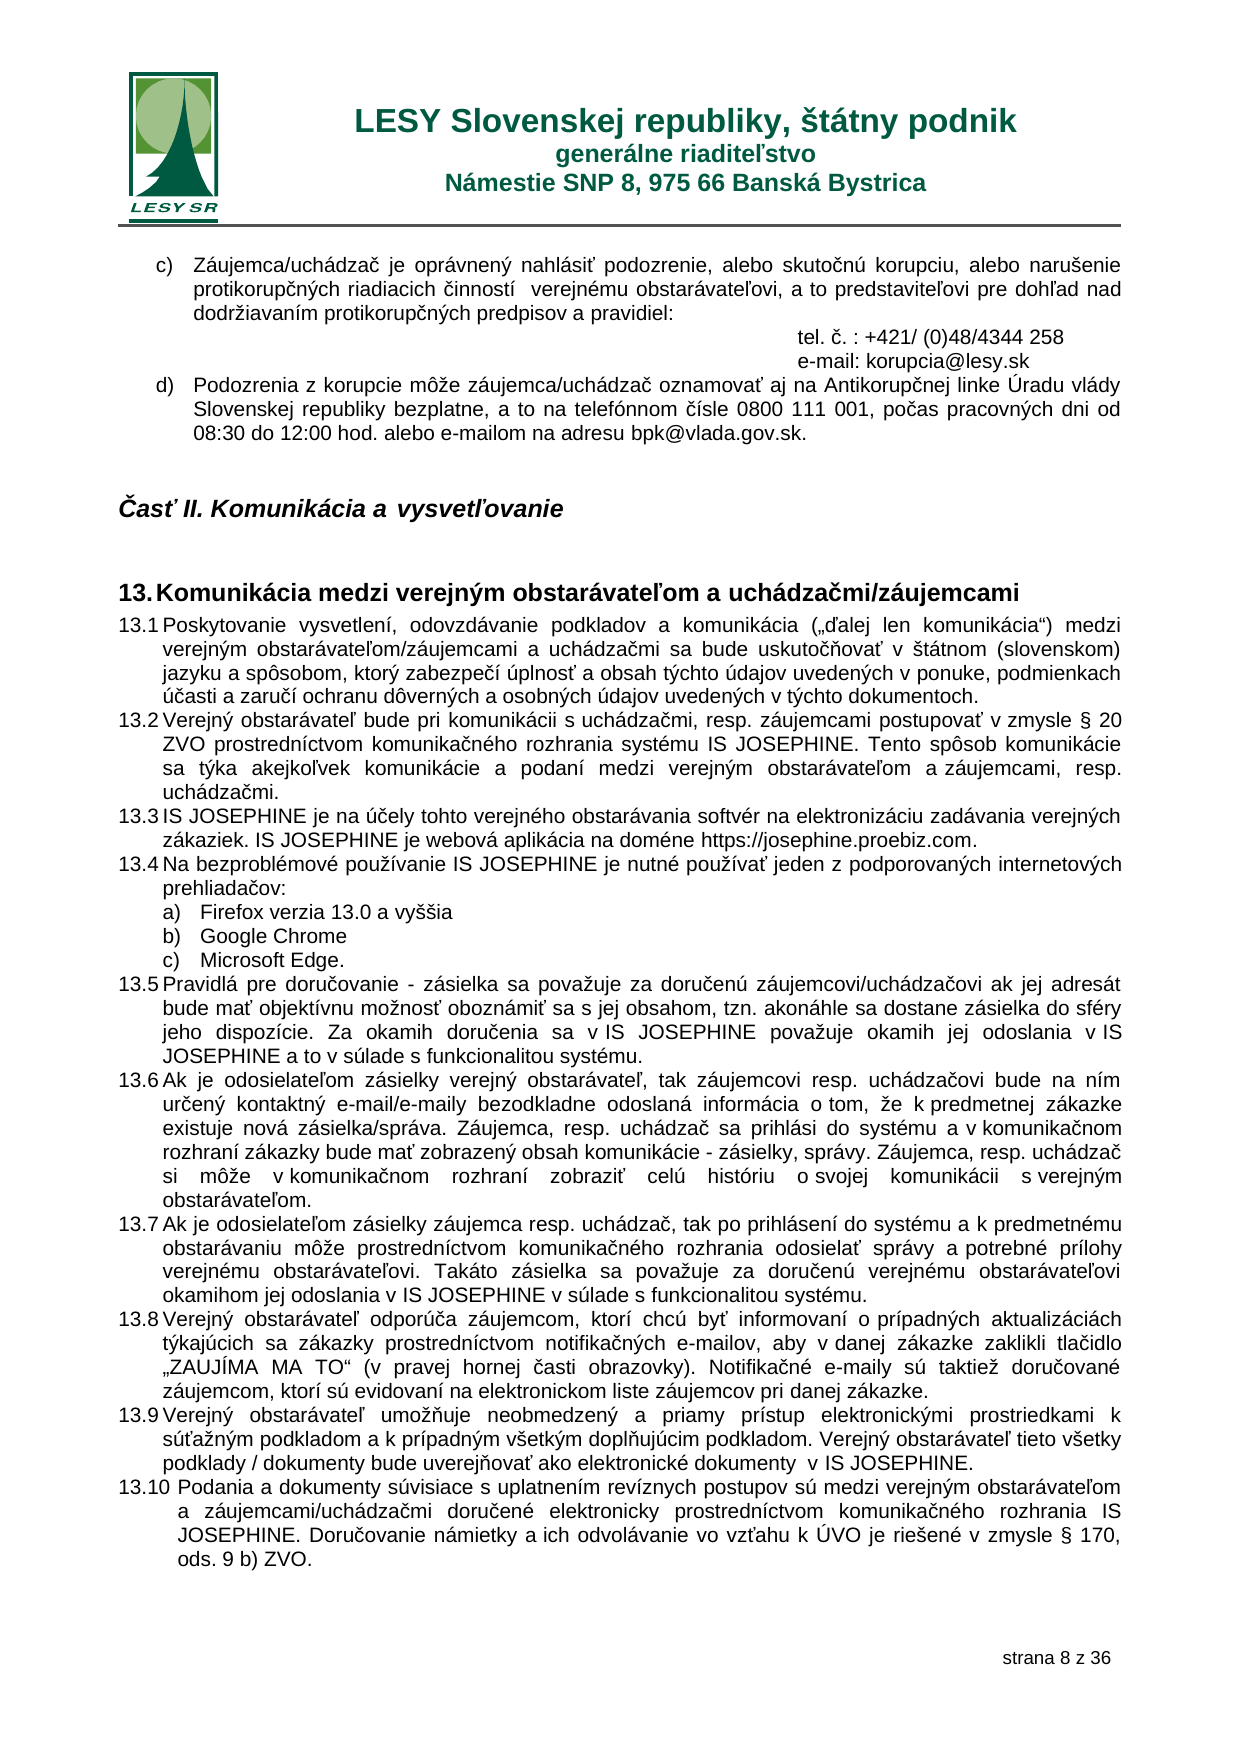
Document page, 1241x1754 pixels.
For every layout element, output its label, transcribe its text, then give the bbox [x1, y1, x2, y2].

list Verejný obstarávateľ bude pri komunikácii s uchádzačmi, resp. záujemcami postupovať v zmysle § 20 ZVO prostredníctvom komunikačného rozhrania systému IS JOSEPHINE. Tento spôsob komunikácie sa týka akejkoľvek komunikácie a podaní medzi verejným obstarávateľom a záujemcami, resp. uchádzačmi. [118, 708, 1122, 804]
subtitle Časť II. Komunikácia a vysvetľovanie [118, 493, 1122, 522]
list Ak je odosielateľom zásielky verejný obstarávateľ, tak záujemcovi resp. uchádzačovi bude na ním určený kontaktný e-mail/e-maily bezodkladne odoslaná informácia o tom, že k predmetnej zákazke existuje nová zásielka/správa. Záujemca, resp. uchádzač sa prihlási do systému a v komunikačnom rozhraní zákazky bude mať zobrazený obsah komunikácie - zásielky, správy. Záujemca, resp. uchádzač si môže v komunikačnom rozhraní zobraziť celú históriu o svojej komunikácii s verejným obstarávateľom. [118, 1068, 1122, 1211]
list Podania a dokumenty súvisiace s uplatnením revíznych postupov sú medzi verejným obstarávateľom a záujemcami/uchádzačmi doručené elektronicky prostredníctvom komunikačného rozhrania IS JOSEPHINE. Doručovanie námietky a ich odvolávanie vo vzťahu k ÚVO je riešené v zmysle § 170, ods. 9 b) ZVO. [118, 1475, 1122, 1571]
subtitle Komunikácia medzi verejným obstarávateľom a uchádzačmi/záujemcami [118, 577, 1122, 606]
list Firefox verzia 13.0 a vyššia [162, 900, 1122, 924]
text e-mail: korupcia@lesy.sk [118, 349, 1122, 373]
list Google Chrome [162, 924, 1122, 948]
list Ak je odosielateľom zásielky záujemca resp. uchádzač, tak po prihlásení do systému a k predmetnému obstarávaniu môže prostredníctvom komunikačného rozhrania odosielať správy a potrebné prílohy verejnému obstarávateľovi. Takáto zásielka sa považuje za doručenú verejnému obstarávateľovi okamihom jej odoslania v IS JOSEPHINE v súlade s funkcionalitou systému. [118, 1211, 1122, 1307]
list Poskytovanie vysvetlení, odovzdávanie podkladov a komunikácia („ďalej len komunikácia“) medzi verejným obstarávateľom/záujemcami a uchádzačmi sa bude uskutočňovať v štátnom (slovenskom) jazyku a spôsobom, ktorý zabezpečí úplnosť a obsah týchto údajov uvedených v ponuke, podmienkach účasti a zaručí ochranu dôverných a osobných údajov uvedených v týchto dokumentoch. [118, 612, 1122, 708]
list Verejný obstarávateľ umožňuje neobmedzený a priamy prístup elektronickými prostriedkami k súťažným podkladom a k prípadným všetkým doplňujúcim podkladom. Verejný obstarávateľ tieto všetky podklady / dokumenty bude uverejňovať ako elektronické dokumenty v IS JOSEPHINE. [118, 1403, 1122, 1475]
text tel. č. : +421/ (0)48/4344 258 [118, 325, 1122, 349]
list Microsoft Edge. [162, 948, 1122, 972]
list IS JOSEPHINE je na účely tohto verejného obstarávania softvér na elektronizáciu zadávania verejných zákaziek. IS JOSEPHINE je webová aplikácia na doméne https://josephine.proebiz.com. [118, 804, 1122, 852]
list Záujemca/uchádzač je oprávnený nahlásiť podozrenie, alebo skutočnú korupciu, alebo narušenie protikorupčných riadiacich činností verejnému obstarávateľovi, a to predstaviteľovi pre dohľad nad dodržiavaním protikorupčných predpisov a pravidiel: [156, 253, 1122, 325]
list Podozrenia z korupcie môže záujemca/uchádzač oznamovať aj na Antikorupčnej linke Úradu vlády Slovenskej republiky bezplatne, a to na telefónnom čísle 0800 111 001, počas pracovných dni od 08:30 do 12:00 hod. alebo e-mailom na adresu bpk@vlada.gov.sk. [156, 373, 1122, 444]
list Na bezproblémové používanie IS JOSEPHINE je nutné používať jeden z podporovaných internetových prehliadačov: [118, 852, 1122, 900]
list Pravidlá pre doručovanie - zásielka sa považuje za doručenú záujemcovi/uchádzačovi ak jej adresát bude mať objektívnu možnosť oboznámiť sa s jej obsahom, tzn. akonáhle sa dostane zásielka do sféry jeho dispozície. Za okamih doručenia sa v IS JOSEPHINE považuje okamih jej odoslania v IS JOSEPHINE a to v súlade s funkcionalitou systému. [118, 972, 1122, 1068]
list Verejný obstarávateľ odporúča záujemcom, ktorí chcú byť informovaní o prípadných aktualizáciách týkajúcich sa zákazky prostredníctvom notifikačných e-mailov, aby v danej zákazke zaklikli tlačidlo „ZAUJÍMA MA TO“ (v pravej hornej časti obrazovky). Notifikačné e-maily sú taktiež doručované záujemcom, ktorí sú evidovaní na elektronickom liste záujemcov pri danej zákazke. [118, 1307, 1122, 1403]
